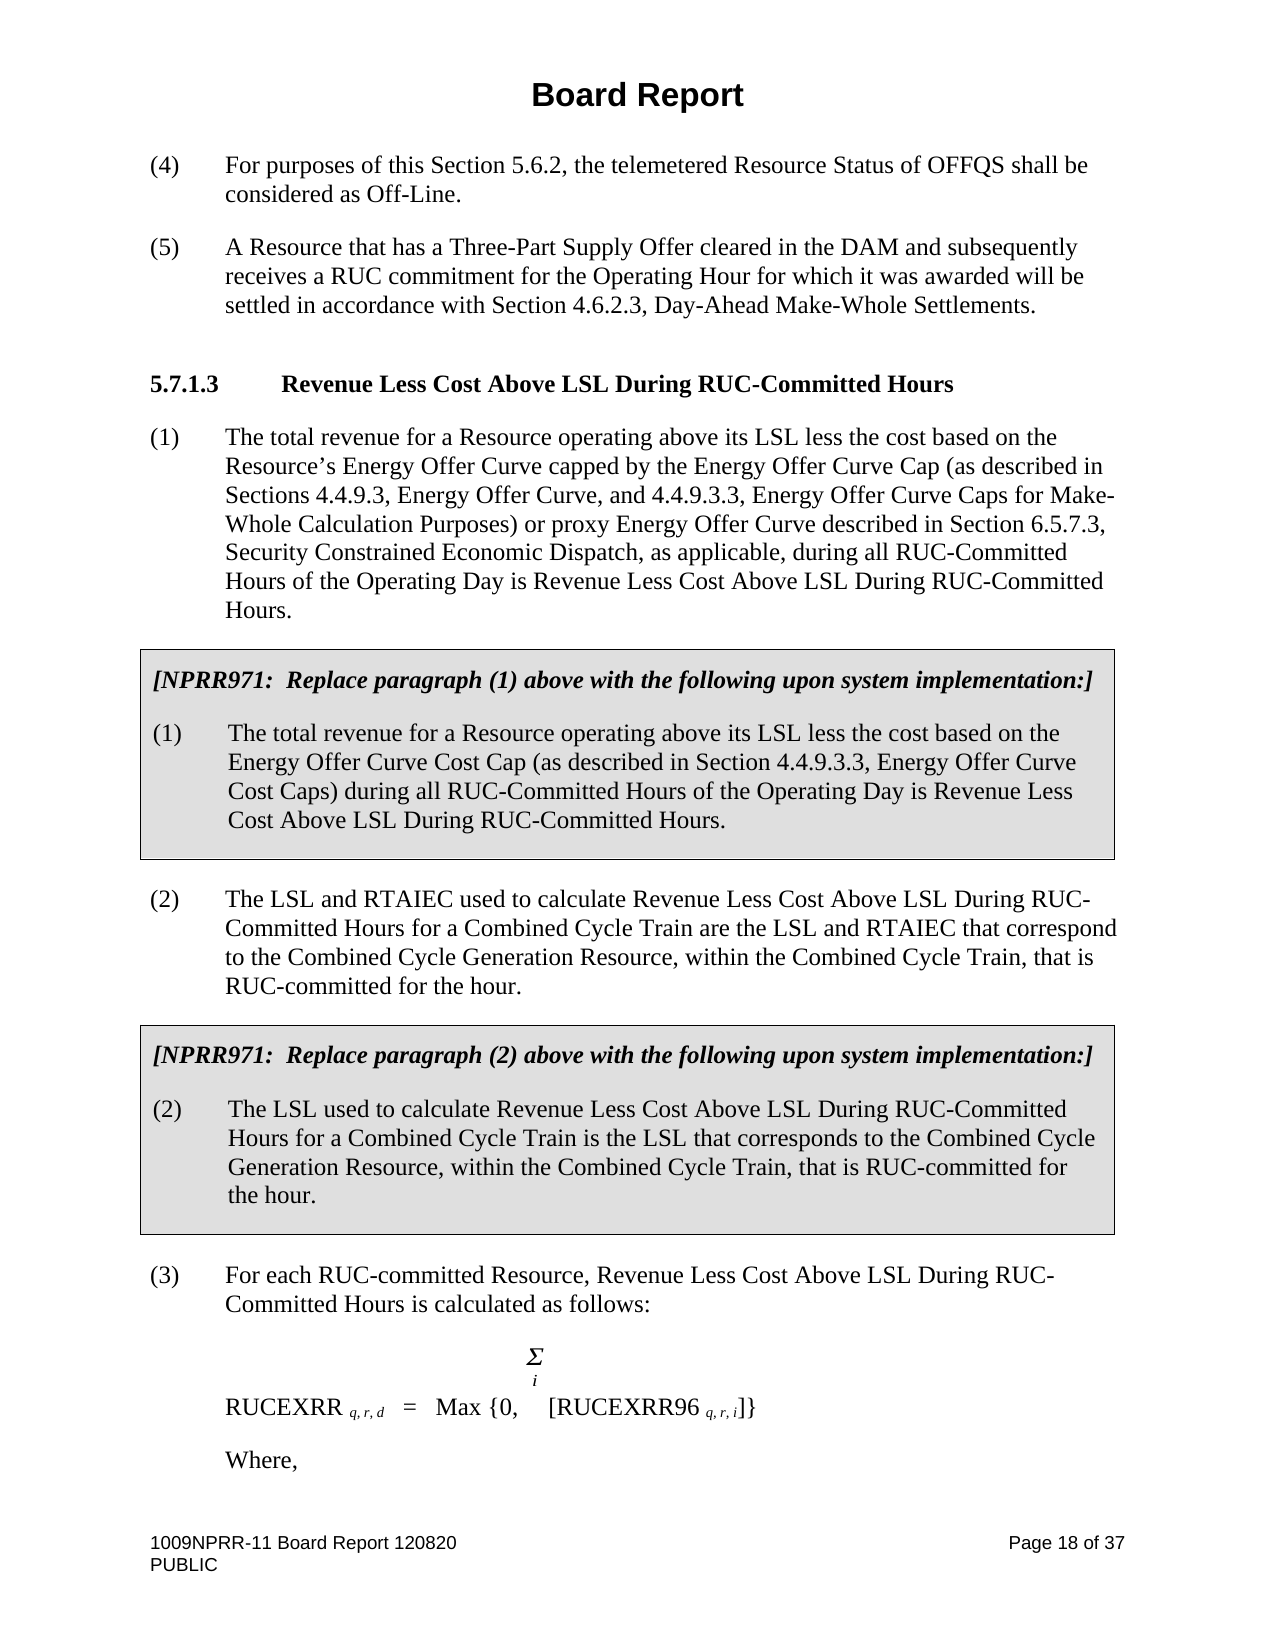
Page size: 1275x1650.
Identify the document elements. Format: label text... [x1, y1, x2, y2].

text RUCEXRR q, r, d = Max {0, [RUCEXRR96 q, r, i]} [225, 1343, 1125, 1420]
text (4) For purposes of this Section 5.6.2, the telemetered Resource Status of OFFQS shall be considered as Off-Line. [150, 150, 1125, 207]
text 5.7.1.3 Revenue Less Cost Above LSL During RUC-Committed Hours [150, 369, 1125, 397]
text (1) The total revenue for a Resource operating above its LSL less the cost based on the Resource’s Energy Offer Curve capped by the Energy Offer Curve Cap (as described in Sections 4.4.9.3, Energy Offer Curve, and 4.4.9.3.3, Energy Offer Curve Caps for Make-Whole Calculation Purposes) or proxy Energy Offer Curve described in Section 6.5.7.3, Security Constrained Economic Dispatch, as applicable, during all RUC-Committed Hours of the Operating Day is Revenue Less Cost Above LSL During RUC-Committed Hours. [150, 422, 1125, 624]
text (2) The LSL and RTAIEC used to calculate Revenue Less Cost Above LSL During RUC-Committed Hours for a Combined Cycle Train are the LSL and RTAIEC that correspond to the Combined Cycle Generation Resource, within the Combined Cycle Train, that is RUC-committed for the hour. [150, 884, 1125, 999]
table_header [NPRR971: Replace paragraph (1) above with the following upon system implementation:] (1) The total revenue for a Resource operating above its LSL less the cost based on the Energy Offer Curve Cost Cap (as described in Section 4.4.9.3.3, Energy Offer Curve Cost Caps) during all RUC-Committed Hours of the Operating Day is Revenue Less Cost Above LSL During RUC-Committed Hours. [141, 650, 1114, 858]
text Where, [225, 1445, 1125, 1474]
text (3) For each RUC-committed Resource, Revenue Less Cost Above LSL During RUC-Committed Hours is calculated as follows: [150, 1260, 1125, 1318]
text (5) A Resource that has a Three-Part Supply Offer cleared in the DAM and subsequently receives a RUC commitment for the Operating Hour for which it was awarded will be settled in accordance with Section 4.6.2.3, Day-Ahead Make-Whole Settlements. [150, 232, 1125, 319]
table_header [NPRR971: Replace paragraph (2) above with the following upon system implementation:] (2) The LSL used to calculate Revenue Less Cost Above LSL During RUC-Committed Hours for a Combined Cycle Train is the LSL that corresponds to the Combined Cycle Generation Resource, within the Combined Cycle Train, that is RUC-committed for the hour. [141, 1026, 1114, 1234]
